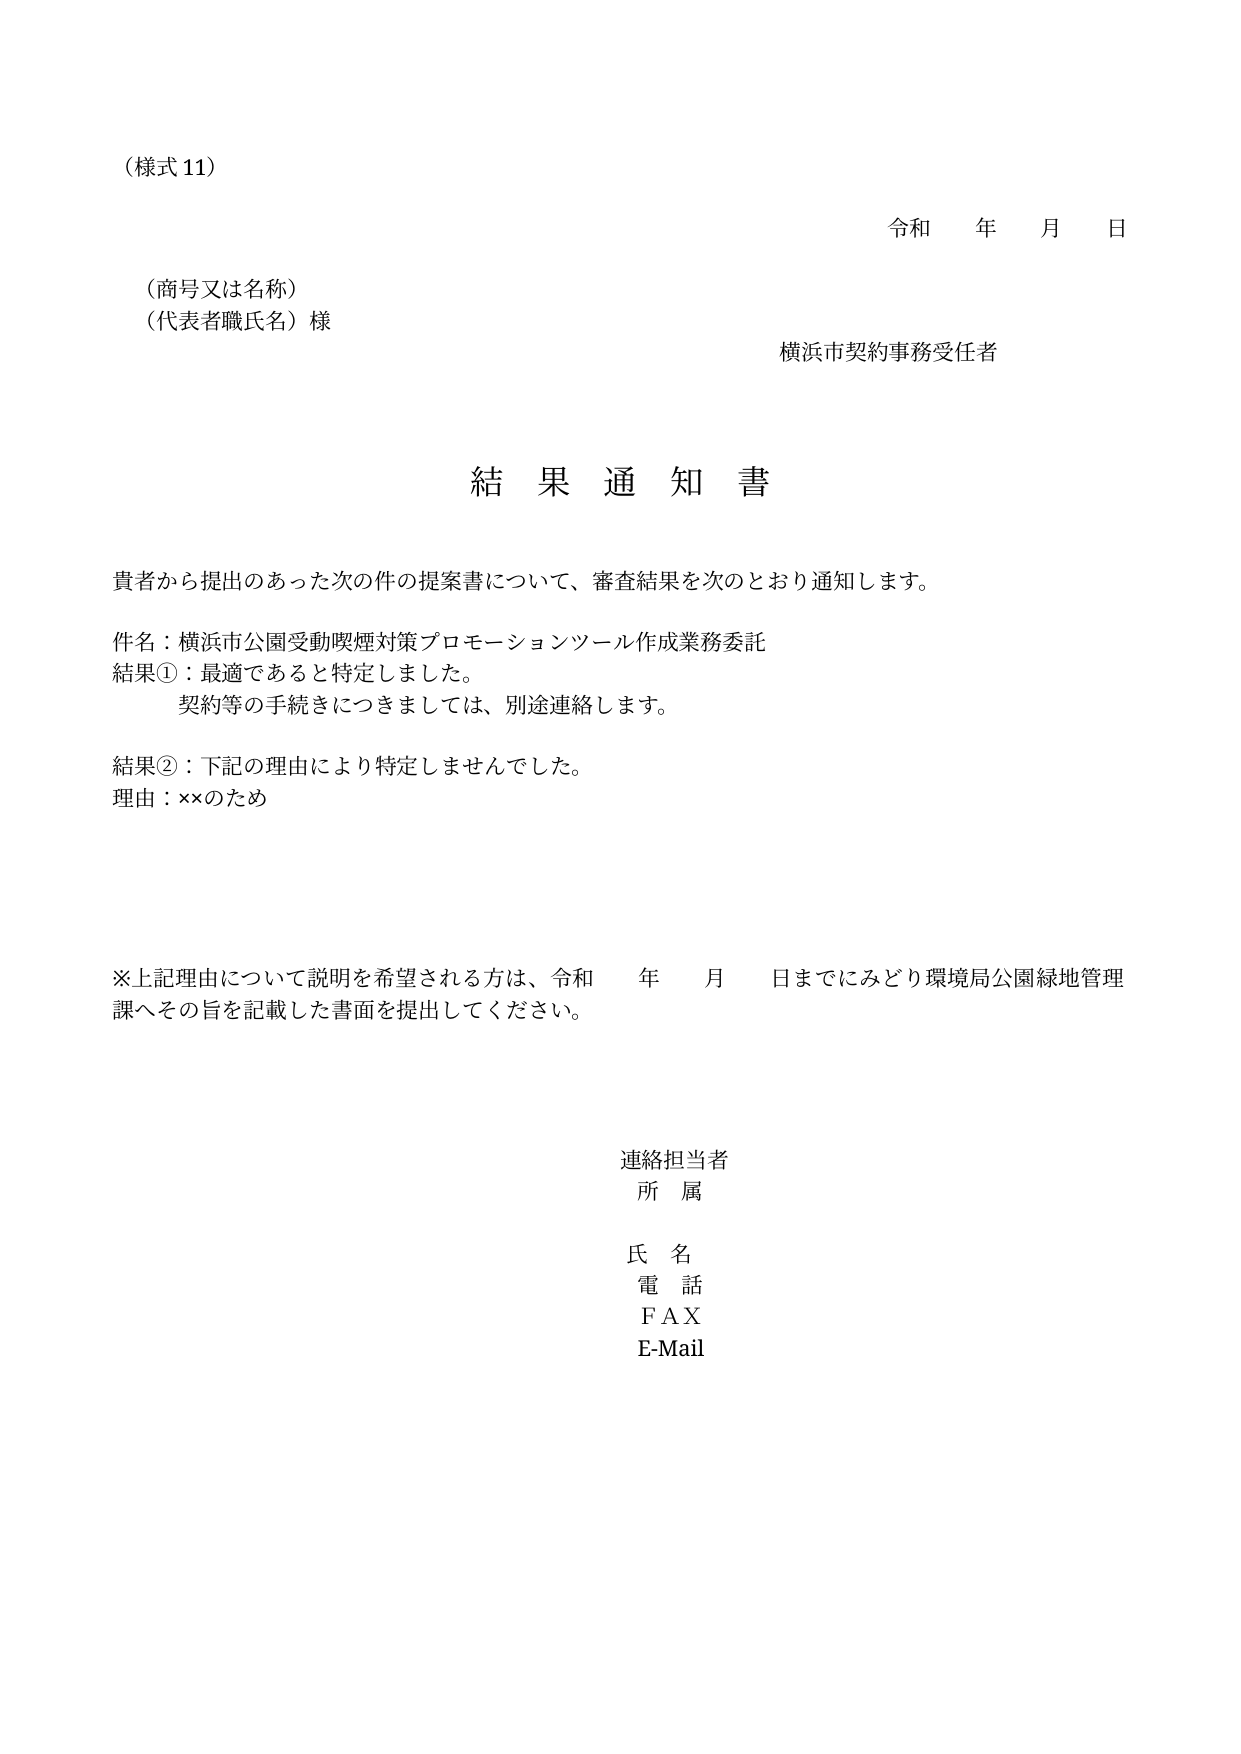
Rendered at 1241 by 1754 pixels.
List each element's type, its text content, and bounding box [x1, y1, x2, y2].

text （商号又は名称） [112, 273, 1128, 304]
text 氏 名 [112, 1237, 1128, 1268]
text （代表者職氏名）様 [112, 304, 1128, 336]
text 理由：××のため [112, 781, 1128, 812]
text 結果②：下記の理由により特定しませんでした。 [112, 749, 1128, 781]
text （様式11） [112, 150, 1128, 182]
text 令和 年 月 日 [112, 211, 1128, 243]
text 件名：横浜市公園受動喫煙対策プロモーションツール作成業務委託 [112, 625, 1128, 657]
text 連絡担当者 [488, 1143, 1128, 1175]
text ※上記理由について説明を希望される方は、令和 年 月 日までにみどり環境局公園緑地管理課へその旨を記載した書面を提出してください。 [112, 961, 1128, 1024]
text 所 属 [112, 1175, 1128, 1206]
text 横浜市契約事務受任者 [112, 336, 1139, 367]
text 契約等の手続きにつきましては、別途連絡します。 [112, 688, 1128, 719]
text E-Mail [112, 1331, 1128, 1362]
text 結 果 通 知 書 [112, 456, 1128, 504]
text 電 話 [112, 1268, 1128, 1300]
text 結果①：最適であると特定しました。 [112, 657, 1128, 688]
text ＦＡＸ [112, 1300, 1128, 1331]
text 貴者から提出のあった次の件の提案書について、審査結果を次のとおり通知します。 [112, 564, 1128, 595]
